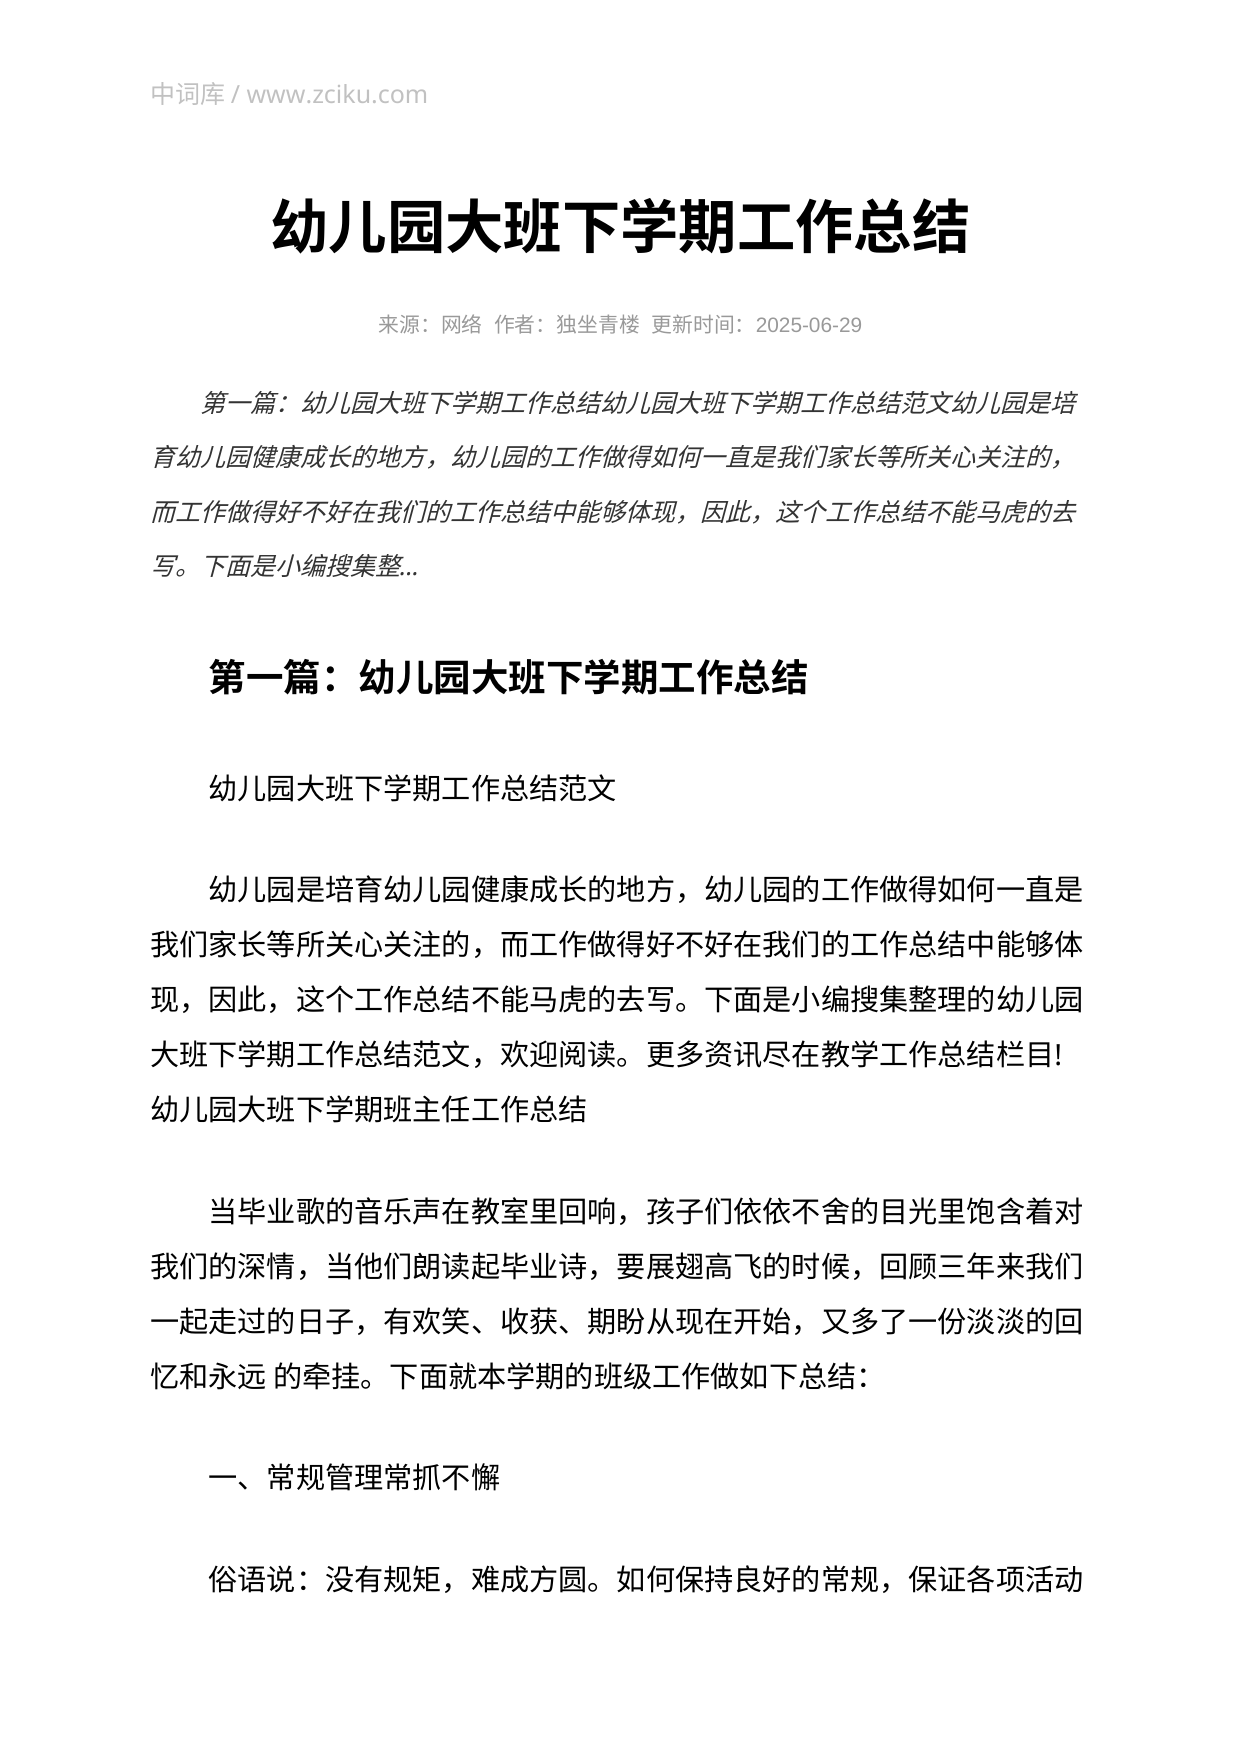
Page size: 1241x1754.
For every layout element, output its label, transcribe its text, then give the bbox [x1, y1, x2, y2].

text 幼儿园大班下学期工作总结范文 [150, 765, 1090, 807]
text 当毕业歌的音乐声在教室里回响，孩子们依依不舍的目光里饱含着对我们的深情，当他们朗读起毕业诗，要展翅高飞的时候，回顾三年来我们一起走过的日子，有欢笑、收获、期盼从现在开始，又多了一份淡淡的回忆和永远 的牵挂。下面就本学期的班级工作做如下总结： [150, 1188, 1090, 1395]
text 第一篇：幼儿园大班下学期工作总结幼儿园大班下学期工作总结范文幼儿园是培育幼儿园健康成长的地方，幼儿园的工作做得如何一直是我们家长等所关心关注的，而工作做得好不好在我们的工作总结中能够体现，因此，这个工作总结不能马虎的去写。下面是小编搜集整... [150, 383, 1090, 583]
text 幼儿园是培育幼儿园健康成长的地方，幼儿园的工作做得如何一直是我们家长等所关心关注的，而工作做得好不好在我们的工作总结中能够体现，因此，这个工作总结不能马虎的去写。下面是小编搜集整理的幼儿园大班下学期工作总结范文，欢迎阅读。更多资讯尽在教学工作总结栏目!幼儿园大班下学期班主任工作总结 [150, 867, 1090, 1129]
subtitle 幼儿园大班下学期工作总结 [150, 181, 1090, 266]
text 第一篇：幼儿园大班下学期工作总结 [150, 648, 1090, 702]
text 来源：网络 作者：独坐青楼 更新时间：2025-06-29 [150, 313, 1090, 337]
text 一、常规管理常抓不懈 [150, 1455, 1090, 1497]
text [150, 1557, 1090, 1599]
